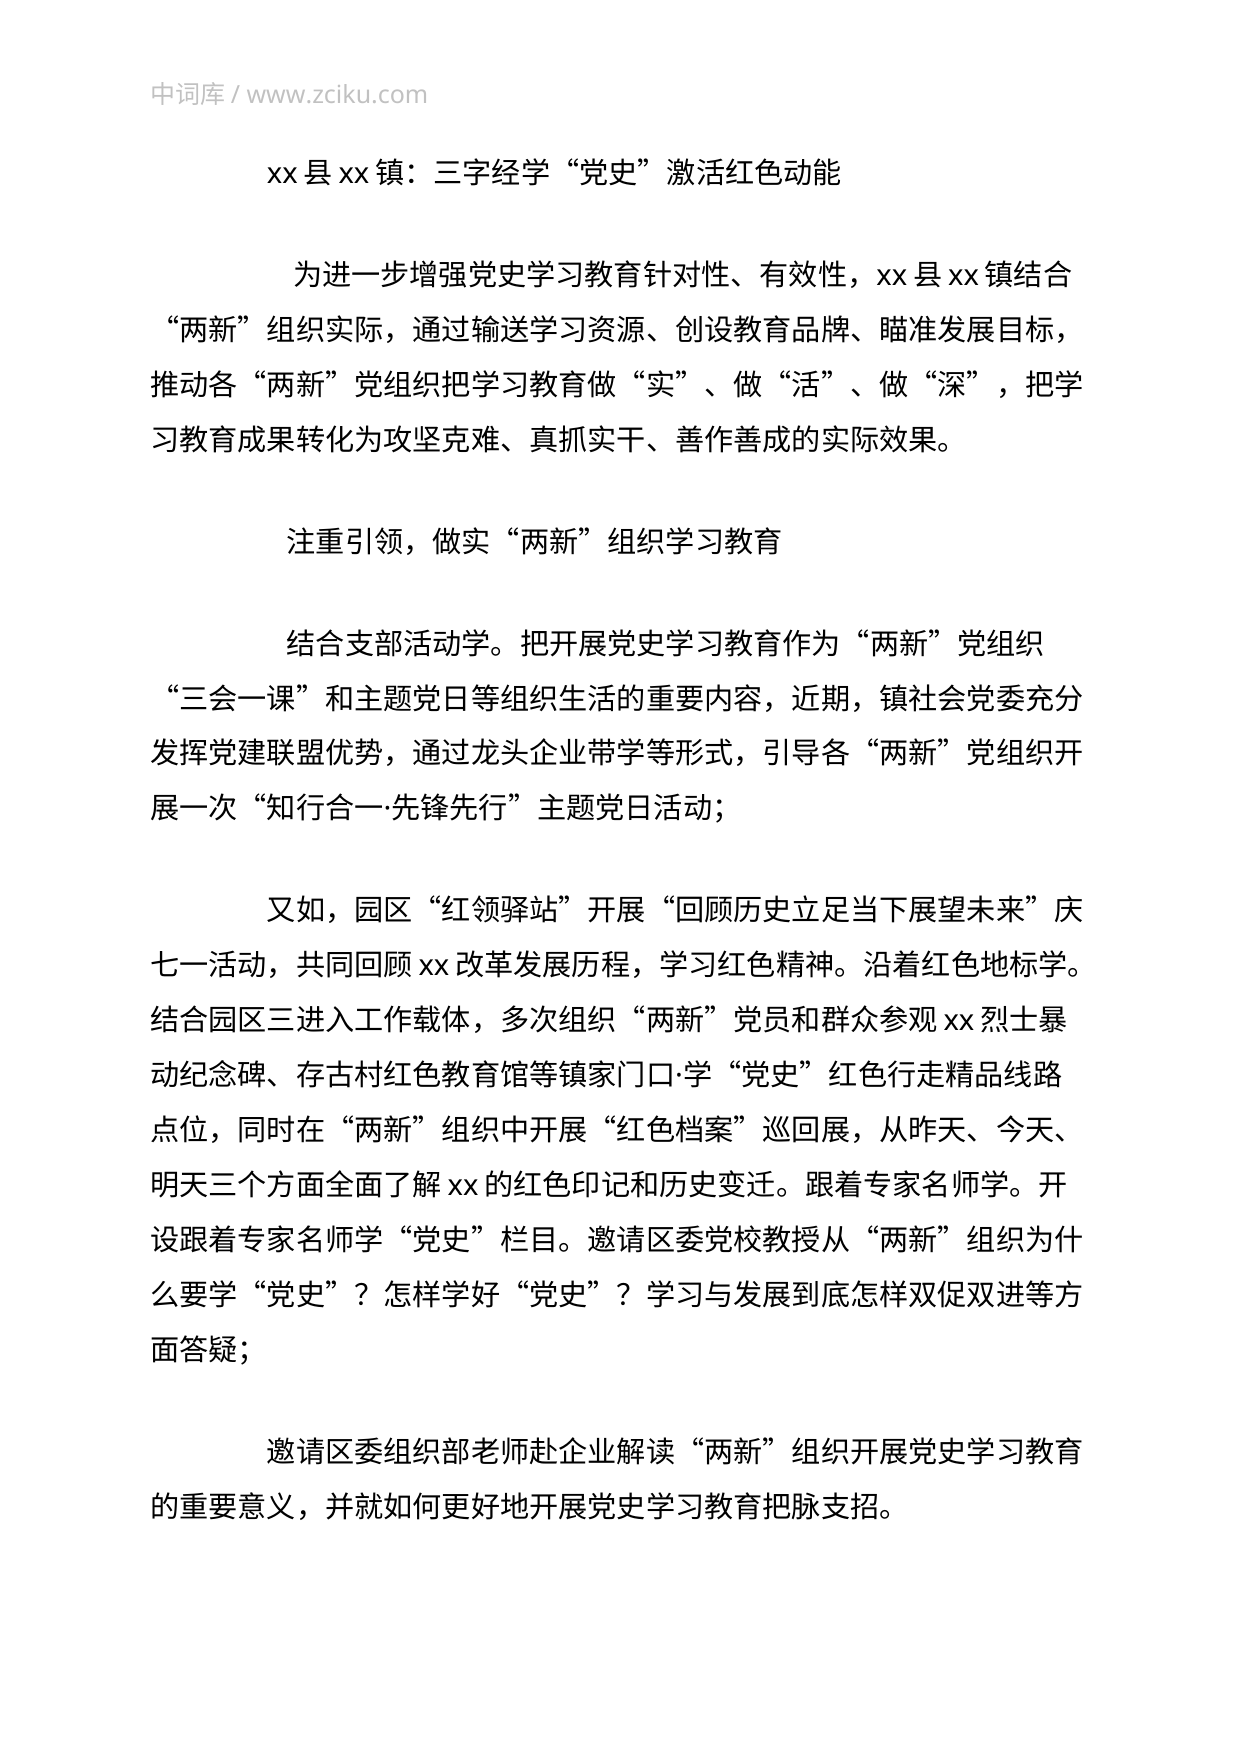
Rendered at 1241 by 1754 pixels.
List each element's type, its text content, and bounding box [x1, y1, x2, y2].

text 结合支部活动学。把开展党史学习教育作为“两新”党组织“三会一课”和主题党日等组织生活的重要内容，近期，镇社会党委充分发挥党建联盟优势，通过龙头企业带学等形式，引导各“两新”党组织开展一次“知行合一·先锋先行”主题党日活动； [150, 620, 1090, 827]
text 又如，园区“红领驿站”开展“回顾历史立足当下展望未来”庆七一活动，共同回顾xx改革发展历程，学习红色精神。沿着红色地标学。结合园区三进入工作载体，多次组织“两新”党员和群众参观xx烈士暴动纪念碑、存古村红色教育馆等镇家门口·学“党史”红色行走精品线路点位，同时在“两新”组织中开展“红色档案”巡回展，从昨天、今天、明天三个方面全面了解xx的红色印记和历史变迁。跟着专家名师学。开设跟着专家名师学“党史”栏目。邀请区委党校教授从“两新”组织为什么要学“党史”？怎样学好“党史”？学习与发展到底怎样双促双进等方面答疑； [150, 887, 1090, 1369]
text 为进一步增强党史学习教育针对性、有效性，xx县xx镇结合“两新”组织实际，通过输送学习资源、创设教育品牌、瞄准发展目标，推动各“两新”党组织把学习教育做“实”、做“活”、做“深”，把学习教育成果转化为攻坚克难、真抓实干、善作善成的实际效果。 [150, 252, 1090, 459]
text xx县xx镇：三字经学“党史”激活红色动能 [150, 150, 1090, 192]
text 注重引领，做实“两新”组织学习教育 [150, 518, 1090, 561]
text 邀请区委组织部老师赴企业解读“两新”组织开展党史学习教育的重要意义，并就如何更好地开展党史学习教育把脉支招。 [150, 1428, 1090, 1526]
